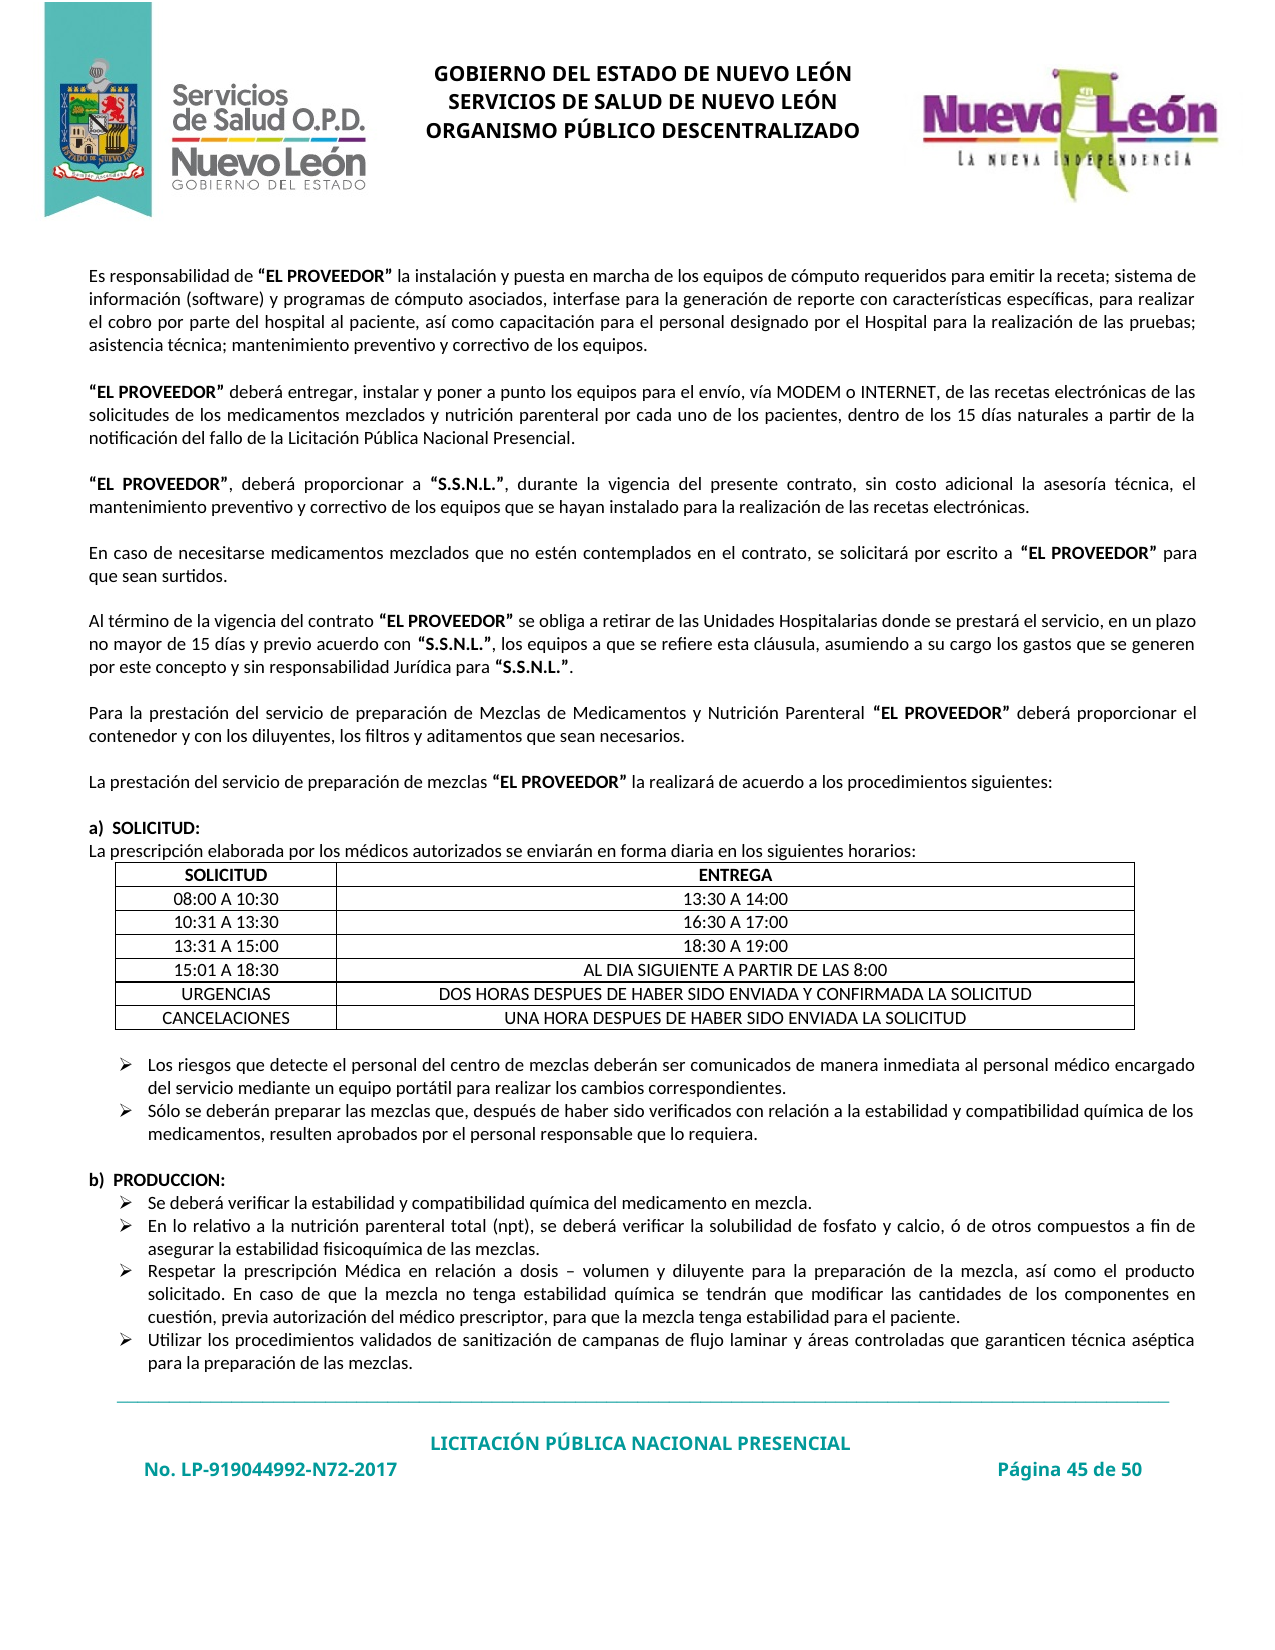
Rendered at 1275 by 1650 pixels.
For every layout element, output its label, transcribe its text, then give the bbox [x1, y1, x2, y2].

table_cell 10:31 A 13:30 [116, 911, 336, 933]
table_cell 13:30 A 14:00 [337, 887, 1134, 909]
text Para la prestación del servicio de preparación de Mezclas de Medicamentos y Nutrición Parenteral “EL PROVEEDOR” deberá proporcionar el contenedor y con los diluyentes, los filtros y aditamentos que sean necesarios. [89, 701, 1197, 747]
text a) SOLICITUD: [89, 816, 1197, 839]
text En caso de necesitarse medicamentos mezclados que no estén contemplados en el contrato, se solicitará por escrito a “EL PROVEEDOR” para que sean surtidos. [89, 541, 1197, 587]
list Utilizar los procedimientos validados de sanitización de campanas de flujo laminar y áreas controladas que garanticen técnica aséptica para la preparación de las mezclas. [118, 1328, 1197, 1374]
list Respetar la prescripción Médica en relación a dosis – volumen y diluyente para la preparación de la mezcla, así como el producto solicitado. En caso de que la mezcla no tenga estabilidad química se tendrán que modificar las cantidades de los componentes en cuestión, previa autorización del médico prescriptor, para que la mezcla tenga estabilidad para el paciente. [118, 1259, 1197, 1328]
picture [15, 2, 1249, 229]
table_cell 18:30 A 19:00 [337, 935, 1134, 957]
list En lo relativo a la nutrición parenteral total (npt), se deberá verificar la solubilidad de fosfato y calcio, ó de otros compuestos a fin de asegurar la estabilidad fisicoquímica de las mezclas. [118, 1214, 1197, 1259]
table_cell UNA HORA DESPUES DE HABER SIDO ENVIADA LA SOLICITUD [337, 1006, 1134, 1029]
text “EL PROVEEDOR” deberá entregar, instalar y poner a punto los equipos para el envío, vía MODEM o INTERNET, de las recetas electrónicas de las solicitudes de los medicamentos mezclados y nutrición parenteral por cada uno de los pacientes, dentro de los 15 días naturales a partir de la notificación del fallo de la Licitación Pública Nacional Presencial. [89, 380, 1197, 449]
table_header SOLICITUD [116, 863, 336, 886]
table_cell 16:30 A 17:00 [337, 911, 1134, 933]
table_header ENTREGA [337, 863, 1134, 886]
text Al término de la vigencia del contrato “EL PROVEEDOR” se obliga a retirar de las Unidades Hospitalarias donde se prestará el servicio, en un plazo no mayor de 15 días y previo acuerdo con “S.S.N.L.”, los equipos a que se refiere esta cláusula, asumiendo a su cargo los gastos que se generen por este concepto y sin responsabilidad Jurídica para “S.S.N.L.”. [89, 609, 1197, 678]
table_cell 15:01 A 18:30 [116, 959, 336, 981]
text La prestación del servicio de preparación de mezclas “EL PROVEEDOR” la realizará de acuerdo a los procedimientos siguientes: [89, 770, 1197, 793]
table_cell DOS HORAS DESPUES DE HABER SIDO ENVIADA Y CONFIRMADA LA SOLICITUD [337, 983, 1134, 1005]
table_cell 13:31 A 15:00 [116, 935, 336, 957]
table_cell URGENCIAS [116, 983, 336, 1005]
text La prescripción elaborada por los médicos autorizados se enviarán en forma diaria en los siguientes horarios: [89, 839, 1197, 862]
list Los riesgos que detecte el personal del centro de mezclas deberán ser comunicados de manera inmediata al personal médico encargado del servicio mediante un equipo portátil para realizar los cambios correspondientes. [118, 1053, 1197, 1099]
table_cell AL DIA SIGUIENTE A PARTIR DE LAS 8:00 [337, 959, 1134, 981]
list Se deberá verificar la estabilidad y compatibilidad química del medicamento en mezcla. [118, 1191, 1197, 1214]
table_cell 08:00 A 10:30 [116, 887, 336, 909]
text b) PRODUCCION: [89, 1168, 1197, 1191]
table_cell CANCELACIONES [116, 1006, 336, 1029]
text Es responsabilidad de “EL PROVEEDOR” la instalación y puesta en marcha de los equipos de cómputo requeridos para emitir la receta; sistema de información (software) y programas de cómputo asociados, interfase para la generación de reporte con características específicas, para realizar el cobro por parte del hospital al paciente, así como capacitación para el personal designado por el Hospital para la realización de las pruebas; asistencia técnica; mantenimiento preventivo y correctivo de los equipos. [89, 265, 1197, 356]
text “EL PROVEEDOR”, deberá proporcionar a “S.S.N.L.”, durante la vigencia del presente contrato, sin costo adicional la asesoría técnica, el mantenimiento preventivo y correctivo de los equipos que se hayan instalado para la realización de las recetas electrónicas. [89, 472, 1197, 518]
list Sólo se deberán preparar las mezclas que, después de haber sido verificados con relación a la estabilidad y compatibilidad química de los medicamentos, resulten aprobados por el personal responsable que lo requiera. [118, 1099, 1197, 1145]
